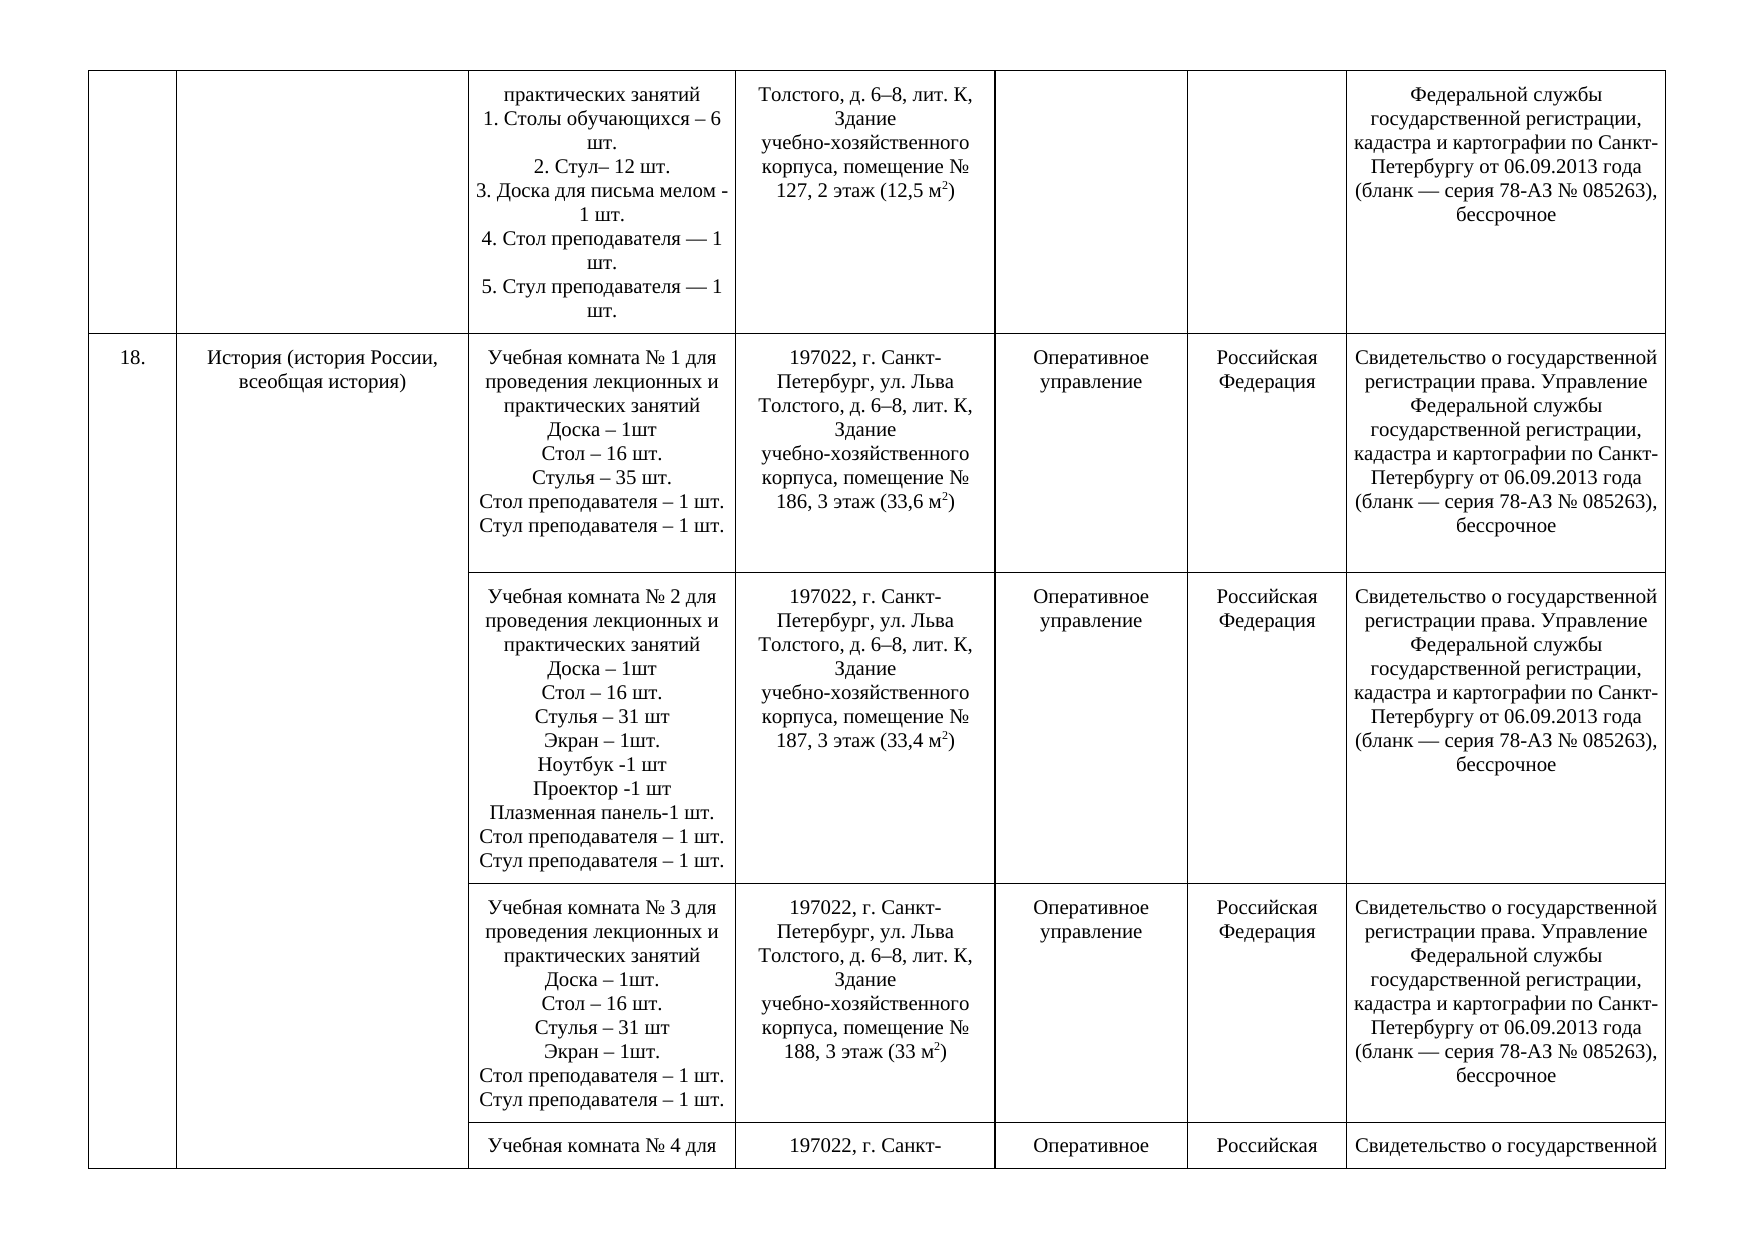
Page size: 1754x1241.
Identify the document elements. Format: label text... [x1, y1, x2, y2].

table_cell Российская Федерация [1188, 573, 1346, 883]
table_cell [736, 71, 994, 333]
table_cell 18. [89, 334, 176, 1168]
table_cell История (история России, всеобщая история) [177, 334, 468, 1168]
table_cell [469, 1123, 735, 1168]
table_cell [1188, 1123, 1346, 1168]
table_cell Оперативное управление [996, 573, 1187, 883]
table_cell Оперативное управление [996, 884, 1187, 1122]
table_cell Российская Федерация [1188, 884, 1346, 1122]
table_cell Учебная комната № 2 для проведения лекционных и практических занятий Доска – 1шт Стол – 16 шт. Стулья – 31 шт Экран – 1шт. Ноутбук -1 шт Проектор -1 шт Плазменная панель-1 шт. Стол преподавателя – 1 шт. Стул преподавателя – 1 шт. [469, 573, 735, 883]
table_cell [736, 1123, 994, 1168]
table_cell Российская Федерация [1188, 334, 1346, 572]
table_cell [996, 1123, 1187, 1168]
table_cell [996, 71, 1187, 333]
table_cell Учебная комната № 3 для проведения лекционных и практических занятий Доска – 1шт. Стол – 16 шт. Стулья – 31 шт Экран – 1шт. Стол преподавателя – 1 шт. Стул преподавателя – 1 шт. [469, 884, 735, 1122]
table_cell 197022, г. Санкт-Петербург, ул. Льва Толстого, д. 6–8, лит. К, Здание учебно-хозяйственного корпуса, помещение № 188, 3 этаж (33 м2) [736, 884, 994, 1122]
table_cell Учебная комната № 1 для проведения лекционных и практических занятий Доска – 1шт Стол – 16 шт. Стулья – 35 шт. Стол преподавателя – 1 шт. Стул преподавателя – 1 шт. [469, 334, 735, 572]
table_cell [469, 71, 735, 333]
table_cell Оперативное управление [996, 334, 1187, 572]
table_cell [1347, 71, 1665, 333]
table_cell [1188, 71, 1346, 333]
table_cell 197022, г. Санкт-Петербург, ул. Льва Толстого, д. 6–8, лит. К, Здание учебно-хозяйственного корпуса, помещение № 186, 3 этаж (33,6 м2) [736, 334, 994, 572]
table_cell 197022, г. Санкт-Петербург, ул. Льва Толстого, д. 6–8, лит. К, Здание учебно-хозяйственного корпуса, помещение № 187, 3 этаж (33,4 м2) [736, 573, 994, 883]
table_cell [1347, 1123, 1665, 1168]
